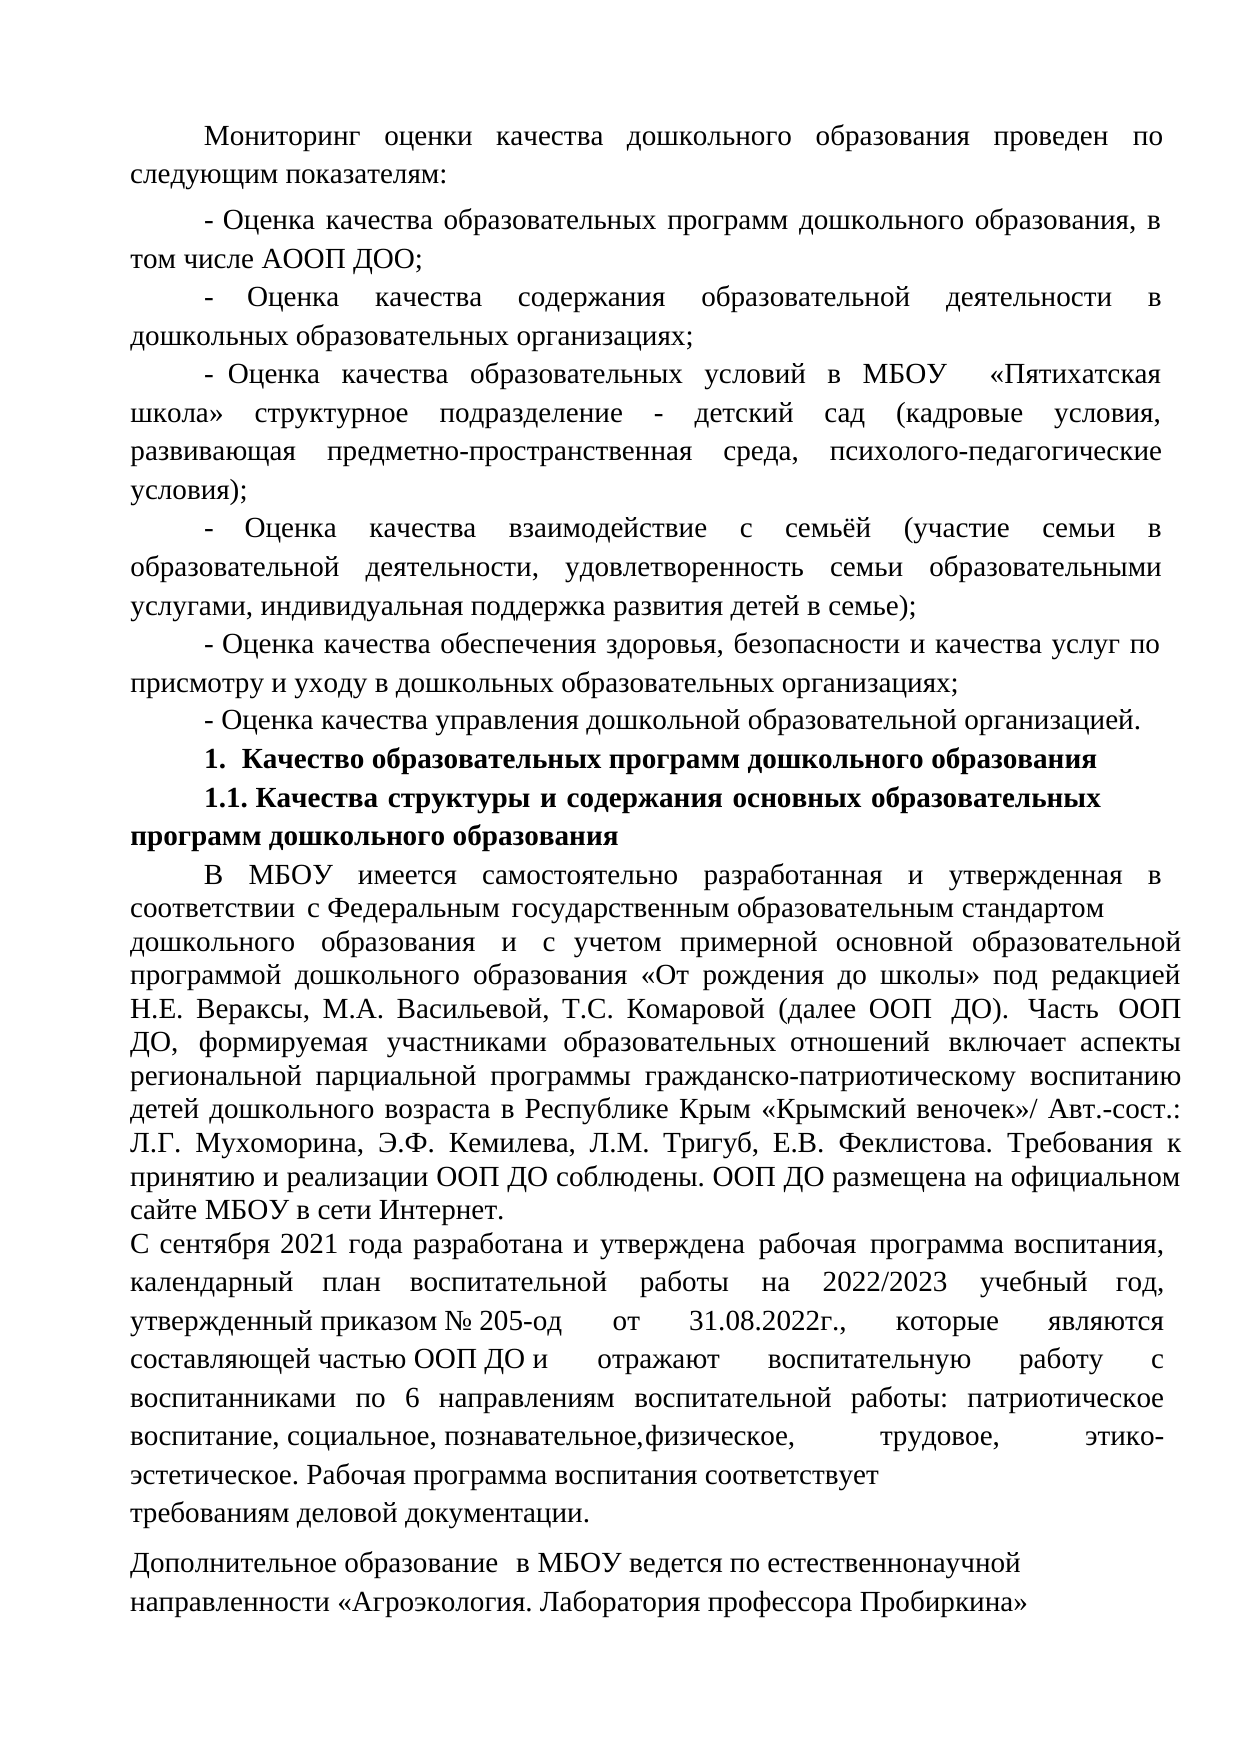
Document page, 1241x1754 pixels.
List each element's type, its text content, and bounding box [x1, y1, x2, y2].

text Дополнительное образование в МБОУ ведется по естественнонаучной направленности «Агроэкология. Лаборатория профессора Пробиркина» [130, 1545, 1141, 1617]
text Мониторинг оценки качества дошкольного образования проведен по следующим показателям: [130, 118, 1163, 190]
text С сентября 2021 года разработана и утверждена рабочая программа воспитания, календарный план воспитательной работы на 2022/2023 учебный год, утвержденный приказом № 205-од от 31.08.2022г., которые являются составляющей частью ООП ДО и отражают воспитательную работу с воспитанниками по 6 направлениям воспитательной работы: патриотическое воспитание, социальное, познавательное, физическое, трудовое, этико-эстетическое. Рабочая программа воспитания соответствует [130, 1226, 1164, 1491]
list Оценка качества управления дошкольной образовательной организацией. [204, 703, 1181, 736]
text требованиям деловой документации. [130, 1496, 1181, 1529]
text В МБОУ имеется самостоятельно разработанная и утвержденная в соответствии с Федеральным государственным образовательным стандартом [130, 857, 1162, 924]
list Качества структуры и содержания основных образовательных программ дошкольного образования [130, 780, 1102, 852]
text дошкольного образования и с учетом примерной основной образовательной программой дошкольного образования «От рождения до школы» под редакцией Н.Е. Вераксы, М.А. Васильевой, Т.С. Комаровой (далее ООП ДО). Часть ООП ДО, формируемая участниками образовательных отношений включает аспекты региональной парциальной программы гражданско-патриотическому воспитанию детей дошкольного возраста в Республике Крым «Крымский веночек»/ Авт.-сост.: Л.Г. Мухоморина, Э.Ф. Кемилева, Л.М. Тригуб, Е.В. Феклистова. Требования к принятию и реализации ООП ДО соблюдены. ООП ДО размещена на официальном сайте МБОУ в сети Интернет. [130, 924, 1181, 1226]
list Оценка качества образовательных программ дошкольного образования, в том числе АООП ДОО; [130, 202, 1161, 274]
list Оценка качества образовательных условий в МБОУ «Пятихатская школа» структурное подразделение - детский сад (кадровые условия, развивающая предметно-пространственная среда, психолого-педагогические условия); [130, 356, 1162, 506]
list Оценка качества содержания образовательной деятельности в дошкольных образовательных организациях; [130, 279, 1161, 351]
subtitle Качество образовательных программ дошкольного образования [204, 741, 1181, 775]
list Оценка качества взаимодействие с семьёй (участие семьи в образовательной деятельности, удовлетворенность семьи образовательными услугами, индивидуальная поддержка развития детей в семье); [130, 511, 1162, 621]
list Оценка качества обеспечения здоровья, безопасности и качества услуг по присмотру и уходу в дошкольных образовательных организациях; [130, 626, 1161, 698]
